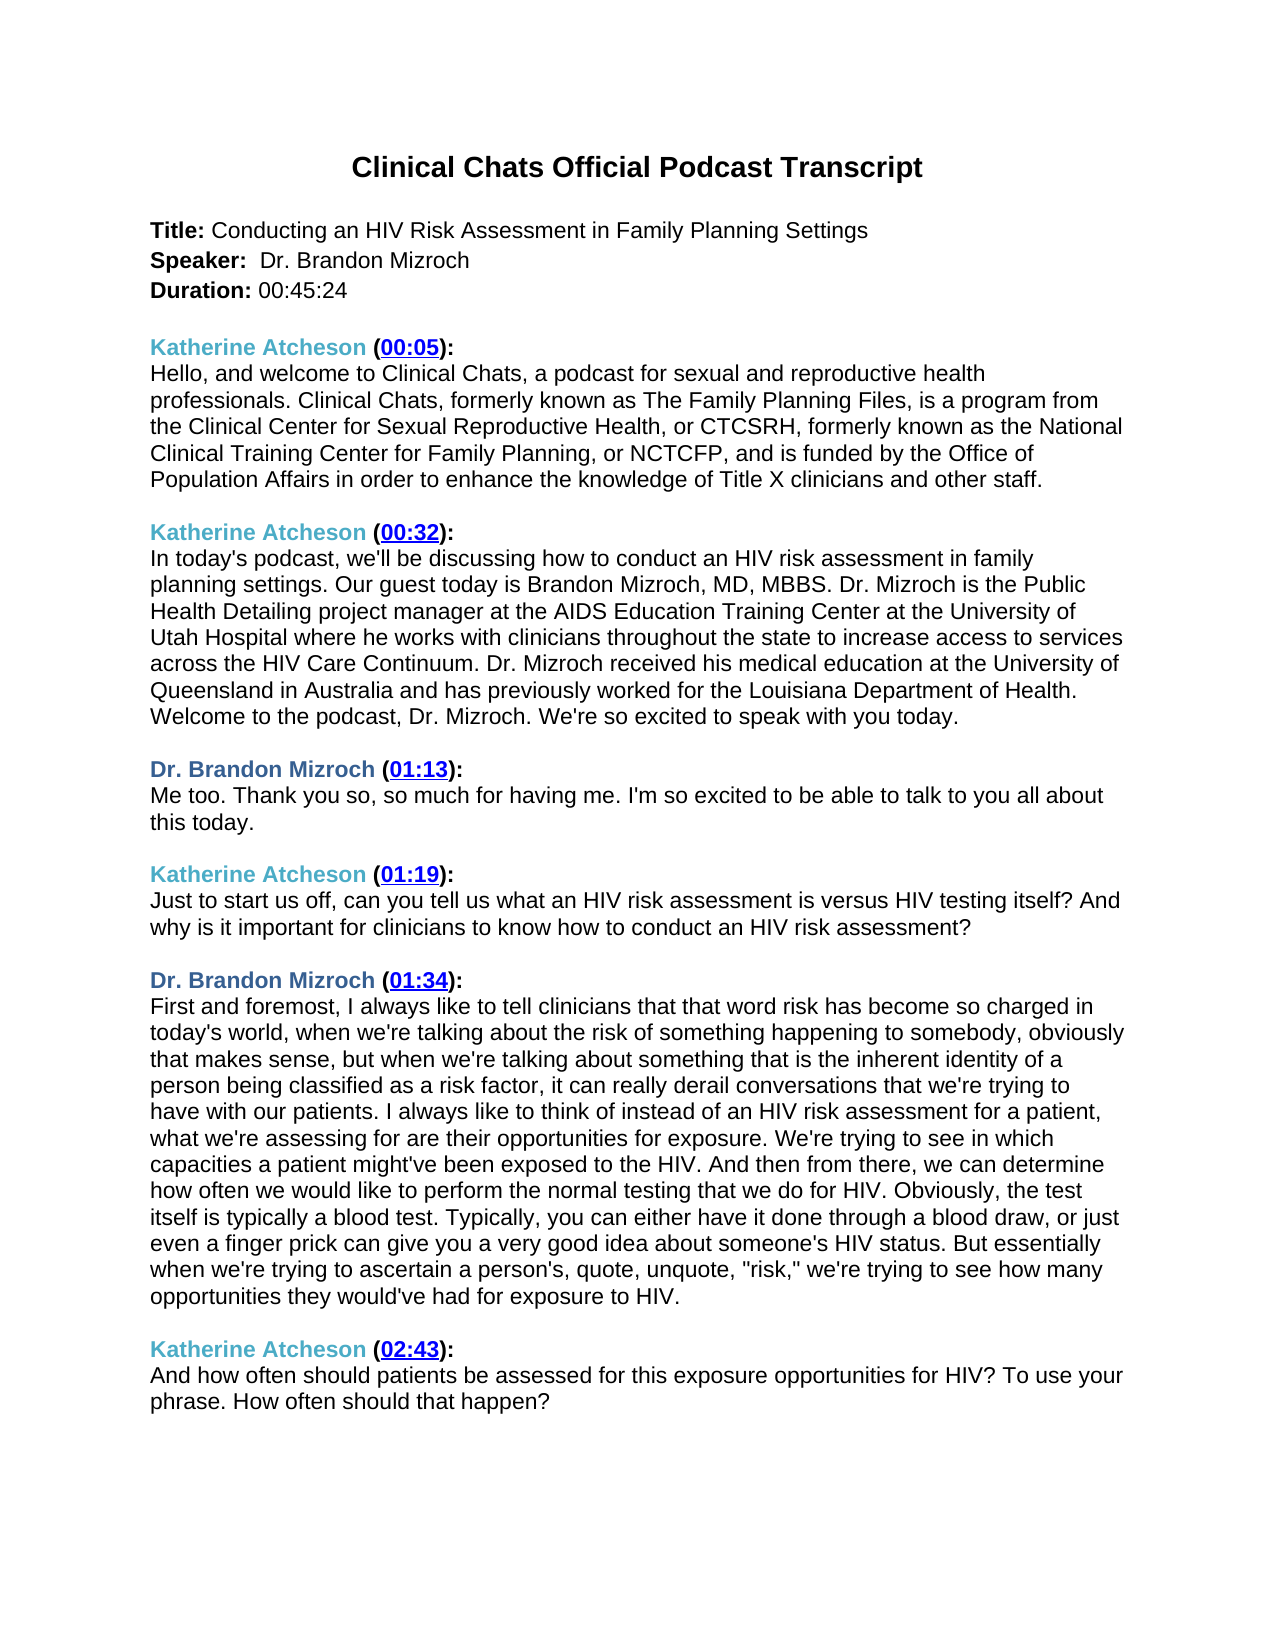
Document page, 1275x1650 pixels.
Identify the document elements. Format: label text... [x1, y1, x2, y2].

text Katherine Atcheson (00:32): [150, 518, 1125, 545]
text Dr. Brandon Mizroch (01:34): [150, 967, 1125, 993]
text Katherine Atcheson (01:19): [150, 861, 1125, 887]
text Duration: 00:45:24 [150, 277, 1125, 304]
text And how often should patients be assessed for this exposure opportunities for HIV? To use your phrase. How often should that happen? [150, 1362, 1125, 1414]
text First and foremost, I always like to tell clinicians that that word risk has become so charged in today's world, when we're talking about the risk of something happening to somebody, obviously that makes sense, but when we're talking about something that is the inherent identity of a person being classified as a risk factor, it can really derail conversations that we're trying to have with our patients. I always like to think of instead of an HIV risk assessment for a patient, what we're assessing for are their opportunities for exposure. We're trying to see in which capacities a patient might've been exposed to the HIV. And then from there, we can determine how often we would like to perform the normal testing that we do for HIV. Obviously, the test itself is typically a blood test. Typically, you can either have it done through a blood draw, or just even a finger prick can give you a very good idea about someone's HIV status. But essentially when we're trying to ascertain a person's, quote, unquote, "risk," we're trying to see how many opportunities they would've had for exposure to HIV. [150, 993, 1125, 1309]
text Me too. Thank you so, so much for having me. I'm so excited to be able to talk to you all about this today. [150, 782, 1125, 835]
text In today's podcast, we'll be discussing how to conduct an HIV risk assessment in family planning settings. Our guest today is Brandon Mizroch, MD, MBBS. Dr. Mizroch is the Public Health Detailing project manager at the AIDS Education Training Center at the University of Utah Hospital where he works with clinicians throughout the state to increase access to services across the HIV Care Continuum. Dr. Mizroch received his medical education at the University of Queensland in Australia and has previously worked for the Louisiana Department of Health. Welcome to the podcast, Dr. Mizroch. We're so excited to speak with you today. [150, 545, 1125, 729]
text Dr. Brandon Mizroch (01:13): [150, 756, 1125, 782]
text Title: Conducting an HIV Risk Assessment in Family Planning Settings [150, 217, 1125, 243]
text Katherine Atcheson (02:43): [150, 1336, 1125, 1362]
text Clinical Chats Official Podcast Transcript [150, 150, 1125, 183]
text Katherine Atcheson (00:05): [150, 334, 1125, 360]
text Just to start us off, can you tell us what an HIV risk assessment is versus HIV testing itself? And why is it important for clinicians to know how to conduct an HIV risk assessment? [150, 887, 1125, 940]
text Hello, and welcome to Clinical Chats, a podcast for sexual and reproductive health professionals. Clinical Chats, formerly known as The Family Planning Files, is a program from the Clinical Center for Sexual Reproductive Health, or CTCSRH, formerly known as the National Clinical Training Center for Family Planning, or NCTCFP, and is funded by the Office of Population Affairs in order to enhance the knowledge of Title X clinicians and other staff. [150, 360, 1125, 492]
text Speaker: Dr. Brandon Mizroch [150, 247, 1125, 274]
